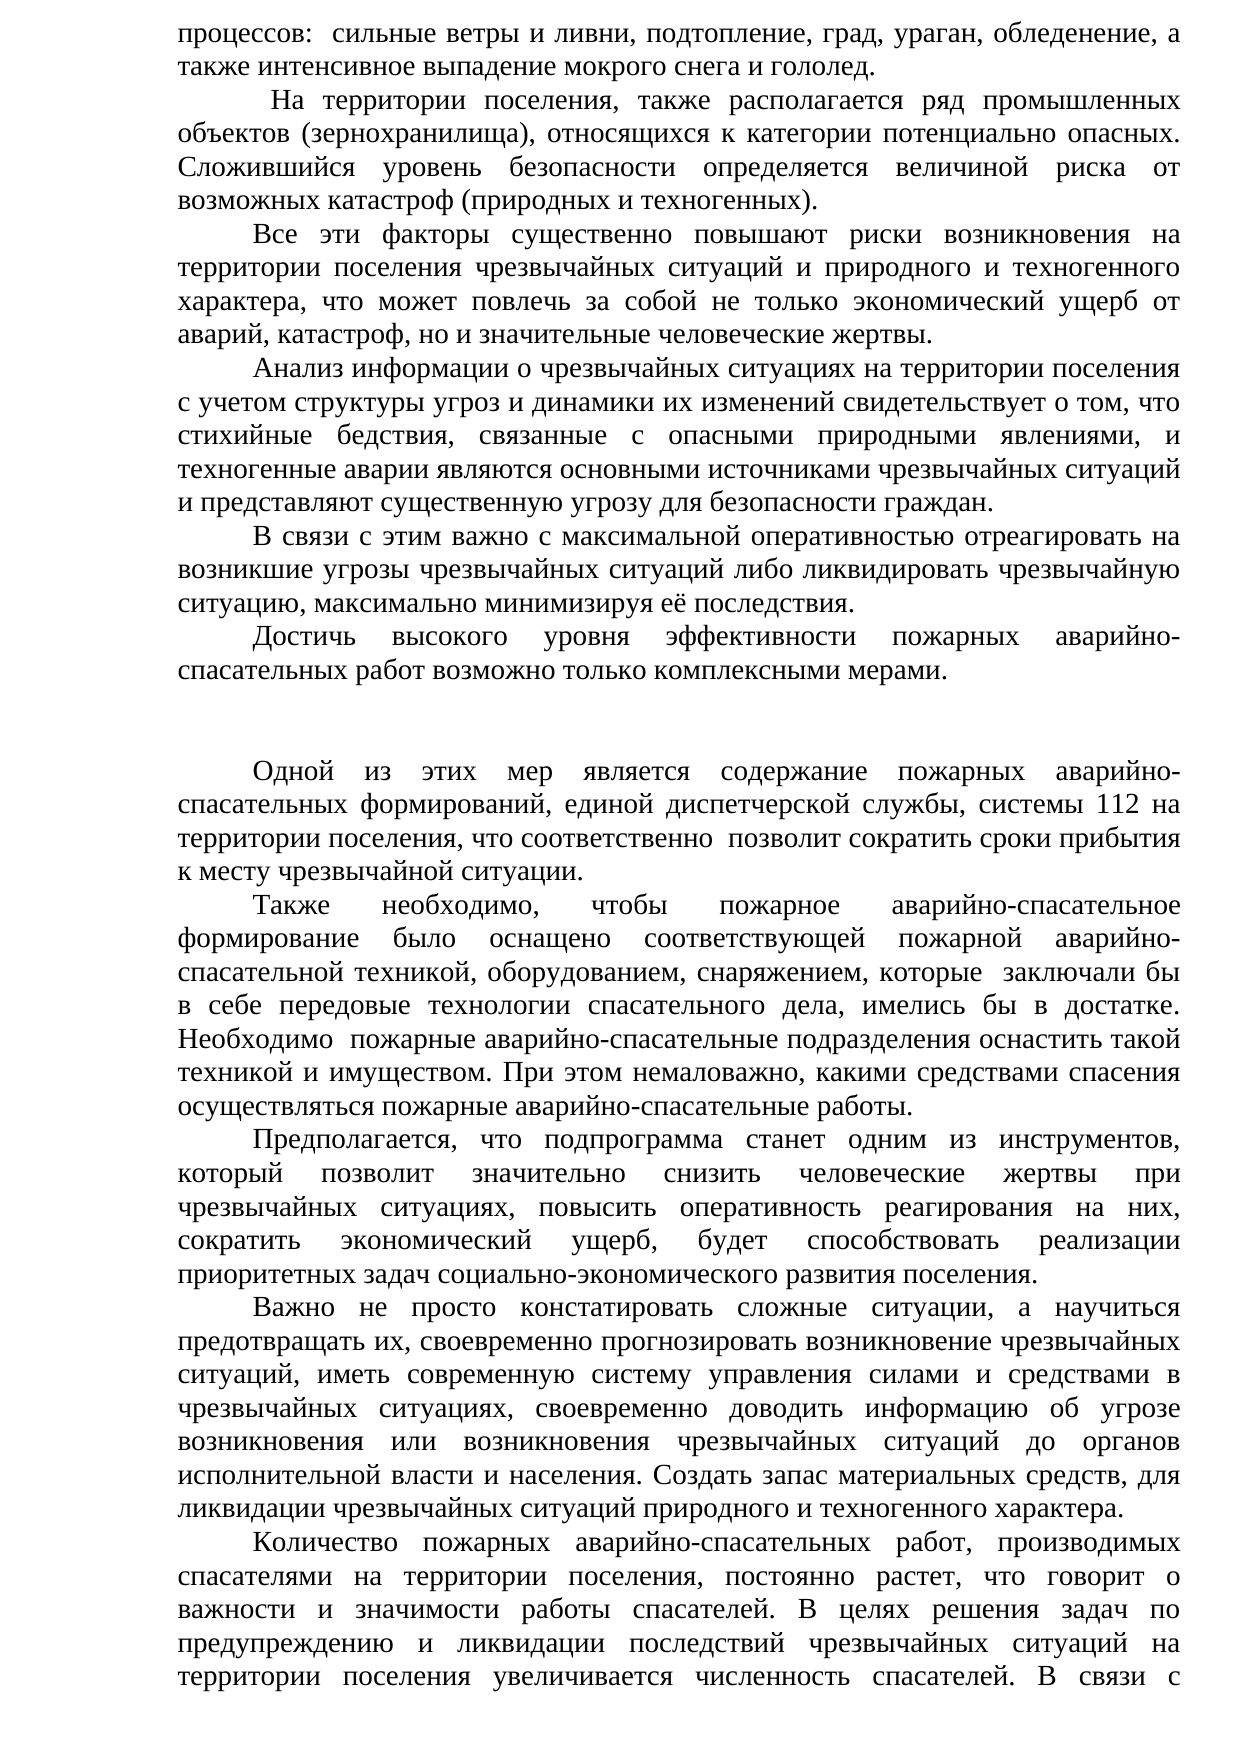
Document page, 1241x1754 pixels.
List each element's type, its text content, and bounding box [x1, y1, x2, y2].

text В связи с этим важно с максимальной оперативностью отреагировать на возникшие угрозы чрезвычайных ситуаций либо ликвидировать чрезвычайную ситуацию, максимально минимизируя её последствия. [177, 518, 1181, 618]
text Анализ информации о чрезвычайных ситуациях на территории поселения с учетом структуры угроз и динамики их изменений свидетельствует о том, что стихийные бедствия, связанные с опасными природными явлениями, и техногенные аварии являются основными источниками чрезвычайных ситуаций и представляют существенную угрозу для безопасности граждан. [177, 350, 1181, 518]
text На территории поселения, также располагается ряд промышленных объектов (зернохранилища), относящихся к категории потенциально опасных. Сложившийся уровень безопасности определяется величиной риска от возможных катастроф (природных и техногенных). [177, 82, 1181, 216]
text Предполагается, что подпрограмма станет одним из инструментов, который позволит значительно снизить человеческие жертвы при чрезвычайных ситуациях, повысить оперативность реагирования на них, сократить экономический ущерб, будет способствовать реализации приоритетных задач социально-экономического развития поселения. [177, 1122, 1181, 1289]
text Также необходимо, чтобы пожарное аварийно-спасательное формирование было оснащено соответствующей пожарной аварийно-спасательной техникой, оборудованием, снаряжением, которые заключали бы в себе передовые технологии спасательного дела, имелись бы в достатке. Необходимо пожарные аварийно-спасательные подразделения оснастить такой техникой и имуществом. При этом немаловажно, какими средствами спасения осуществляться пожарные аварийно-спасательные работы. [177, 887, 1181, 1122]
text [177, 1524, 1181, 1692]
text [177, 15, 1181, 82]
text Все эти факторы существенно повышают риски возникновения на территории поселения чрезвычайных ситуаций и природного и техногенного характера, что может повлечь за собой не только экономический ущерб от аварий, катастроф, но и значительные человеческие жертвы. [177, 216, 1181, 350]
text Достичь высокого уровня эффективности пожарных аварийно-спасательных работ возможно только комплексными мерами. [177, 618, 1181, 686]
text Важно не просто констатировать сложные ситуации, а научиться предотвращать их, своевременно прогнозировать возникновение чрезвычайных ситуаций, иметь современную систему управления силами и средствами в чрезвычайных ситуациях, своевременно доводить информацию об угрозе возникновения или возникновения чрезвычайных ситуаций до органов исполнительной власти и населения. Создать запас материальных средств, для ликвидации чрезвычайных ситуаций природного и техногенного характера. [177, 1289, 1181, 1524]
text Одной из этих мер является содержание пожарных аварийно-спасательных формирований, единой диспетчерской службы, системы 112 на территории поселения, что соответственно позволит сократить сроки прибытия к месту чрезвычайной ситуации. [177, 753, 1181, 887]
